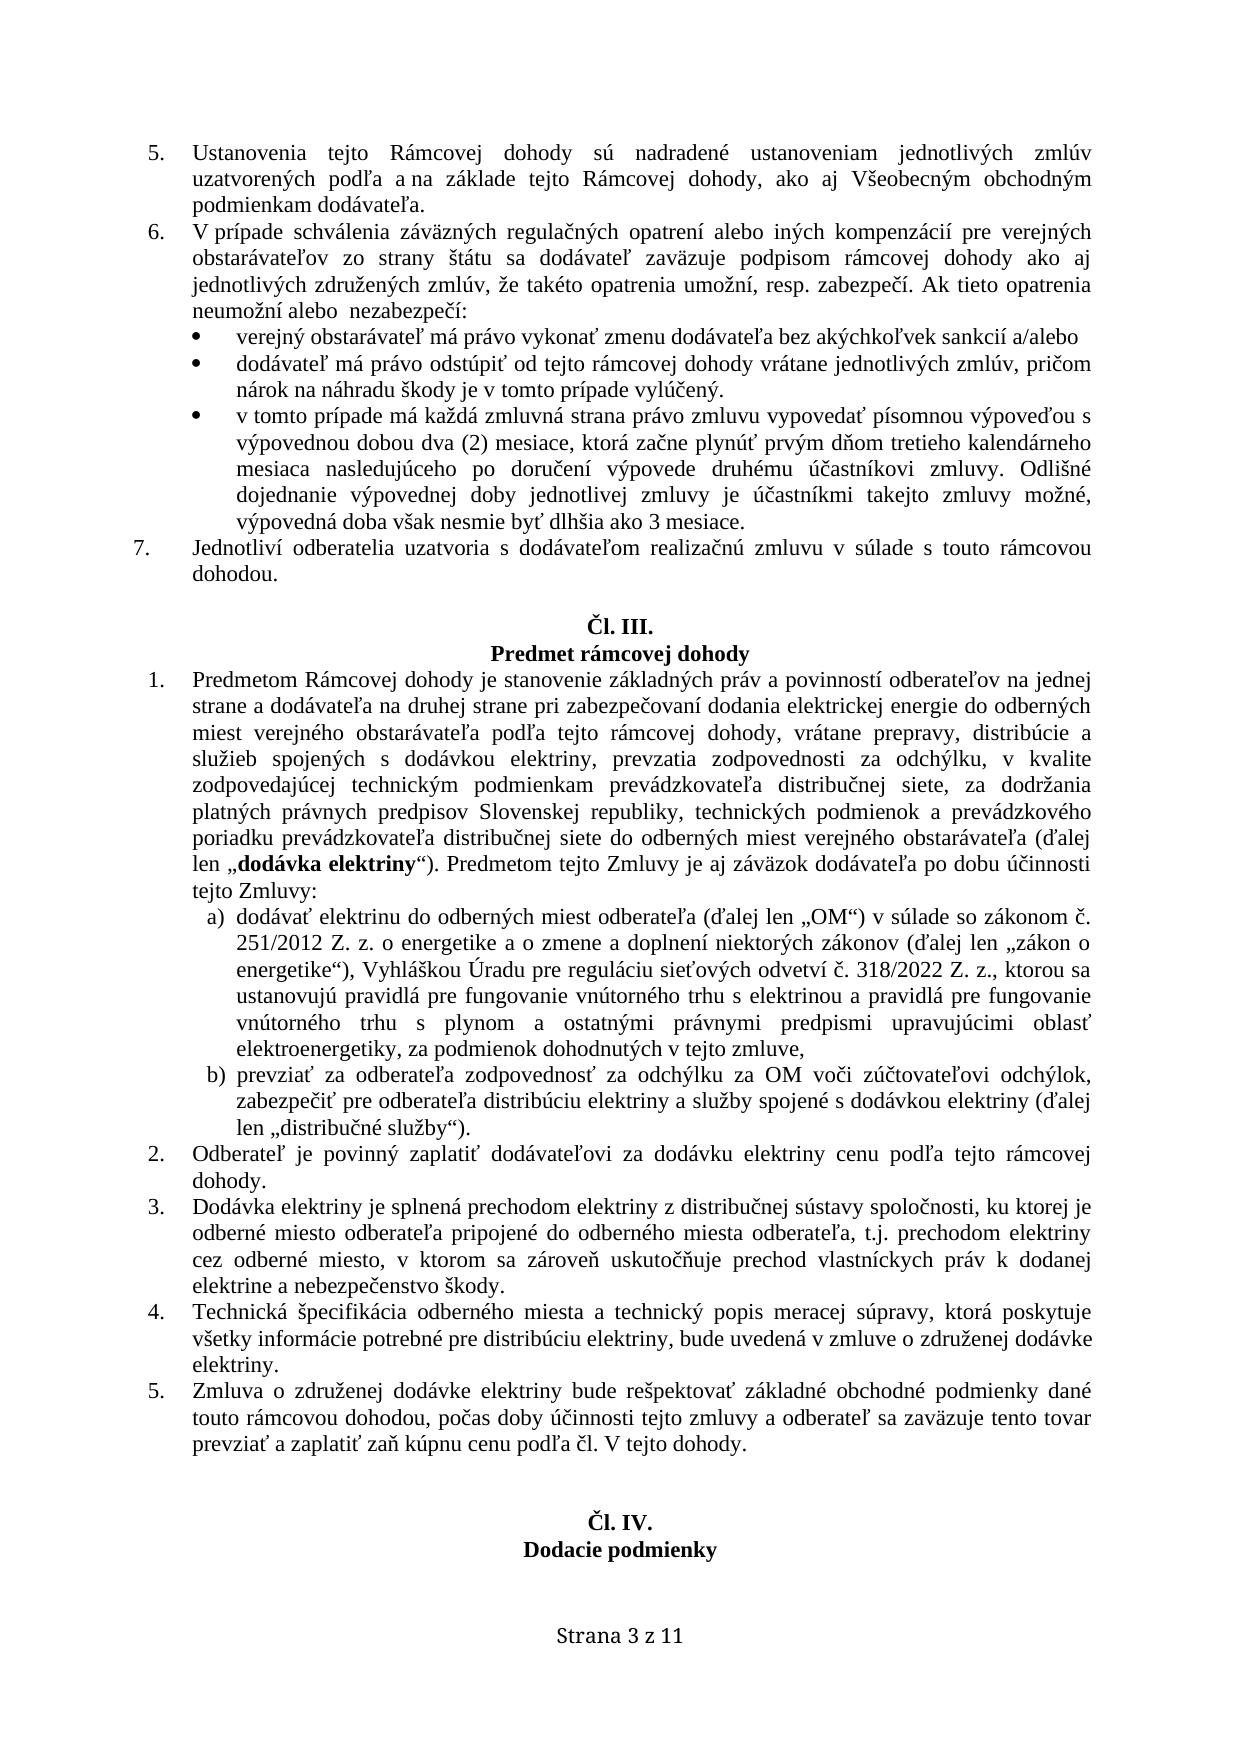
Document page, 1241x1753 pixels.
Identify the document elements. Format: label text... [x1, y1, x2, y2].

text Predmet rámcovej dohody [148, 639, 1093, 666]
list Odberateľ je povinný zaplatiť dodávateľovi za dodávku elektriny cenu podľa tejto rámcovej dohody. [148, 1140, 1093, 1193]
list verejný obstarávateľ má právo vykonať zmenu dodávateľa bez akýchkoľvek sankcií a/alebo [192, 323, 1093, 350]
list v tomto prípade má každá zmluvná strana právo zmluvu vypovedať písomnou výpoveďou s výpovednou dobou dva (2) mesiace, ktorá začne plynúť prvým dňom tretieho kalendárneho mesiaca nasledujúceho po doručení výpovede druhému účastníkovi zmluvy. Odlišné dojednanie výpovednej doby jednotlivej zmluvy je účastníkmi takejto zmluvy možné, výpovedná doba však nesmie byť dlhšia ako 3 mesiace. [192, 402, 1093, 534]
list Ustanovenia tejto Rámcovej dohody sú nadradené ustanoveniam jednotlivých zmlúv uzatvorených podľa a na základe tejto Rámcovej dohody, ako aj Všeobecným obchodným podmienkam dodávateľa. [148, 139, 1093, 218]
list Dodávka elektriny je splnená prechodom elektriny z distribučnej sústavy spoločnosti, ku ktorej je odberné miesto odberateľa pripojené do odberného miesta odberateľa, t.j. prechodom elektriny cez odberné miesto, v ktorom sa zároveň uskutočňuje prechod vlastníckych práv k dodanej elektrine a nebezpečenstvo škody. [148, 1193, 1093, 1298]
text Čl. IV. [148, 1509, 1093, 1536]
list Predmetom Rámcovej dohody je stanovenie základných práv a povinností odberateľov na jednej strane a dodávateľa na druhej strane pri zabezpečovaní dodania elektrickej energie do odberných miest verejného obstarávateľa podľa tejto rámcovej dohody, vrátane prepravy, distribúcie a služieb spojených s dodávkou elektriny, prevzatia zodpovednosti za odchýlku, v kvalite zodpovedajúcej technickým podmienkam prevádzkovateľa distribučnej siete, za dodržania platných právnych predpisov Slovenskej republiky, technických podmienok a prevádzkového poriadku prevádzkovateľa distribučnej siete do odberných miest verejného obstarávateľa (ďalej len „dodávka elektriny“). Predmetom tejto Zmluvy je aj záväzok dodávateľa po dobu účinnosti tejto Zmluvy: [148, 666, 1093, 903]
list dodávateľ má právo odstúpiť od tejto rámcovej dohody vrátane jednotlivých zmlúv, pričom nárok na náhradu škody je v tomto prípade vylúčený. [192, 350, 1093, 402]
list Jednotliví odberatelia uzatvoria s dodávateľom realizačnú zmluvu v súlade s touto rámcovou dohodou. [133, 534, 1093, 587]
text Dodacie podmienky [148, 1536, 1093, 1562]
list V prípade schválenia záväzných regulačných opatrení alebo iných kompenzácií pre verejných obstarávateľov zo strany štátu sa dodávateľ zaväzuje podpisom rámcovej dohody ako aj jednotlivých združených zmlúv, že takéto opatrenia umožní, resp. zabezpečí. Ak tieto opatrenia neumožní alebo nezabezpečí: [148, 218, 1093, 323]
text Čl. III. [148, 613, 1093, 639]
text b) prevziať za odberateľa zodpovednosť za odchýlku za OM voči zúčtovateľovi odchýlok, zabezpečiť pre odberateľa distribúciu elektriny a služby spojené s dodávkou elektriny (ďalej len „distribučné služby“). [207, 1061, 1093, 1140]
list Technická špecifikácia odberného miesta a technický popis meracej súpravy, ktorá poskytuje všetky informácie potrebné pre distribúciu elektriny, bude uvedená v zmluve o združenej dodávke elektriny. [148, 1298, 1093, 1377]
list Zmluva o združenej dodávke elektriny bude rešpektovať základné obchodné podmienky dané touto rámcovou dohodou, počas doby účinnosti tejto zmluvy a odberateľ sa zaväzuje tento tovar prevziať a zaplatiť zaň kúpnu cenu podľa čl. V tejto dohody. [148, 1377, 1093, 1457]
list dodávať elektrinu do odberných miest odberateľa (ďalej len „OM“) v súlade so zákonom č. 251/2012 Z. z. o energetike a o zmene a doplnení niektorých zákonov (ďalej len „zákon o energetike“), Vyhláškou Úradu pre reguláciu sieťových odvetví č. 318/2022 Z. z., ktorou sa ustanovujú pravidlá pre fungovanie vnútorného trhu s elektrinou a pravidlá pre fungovanie vnútorného trhu s plynom a ostatnými právnymi predpismi upravujúcimi oblasť elektroenergetiky, za podmienok dohodnutých v tejto zmluve, [207, 903, 1093, 1061]
